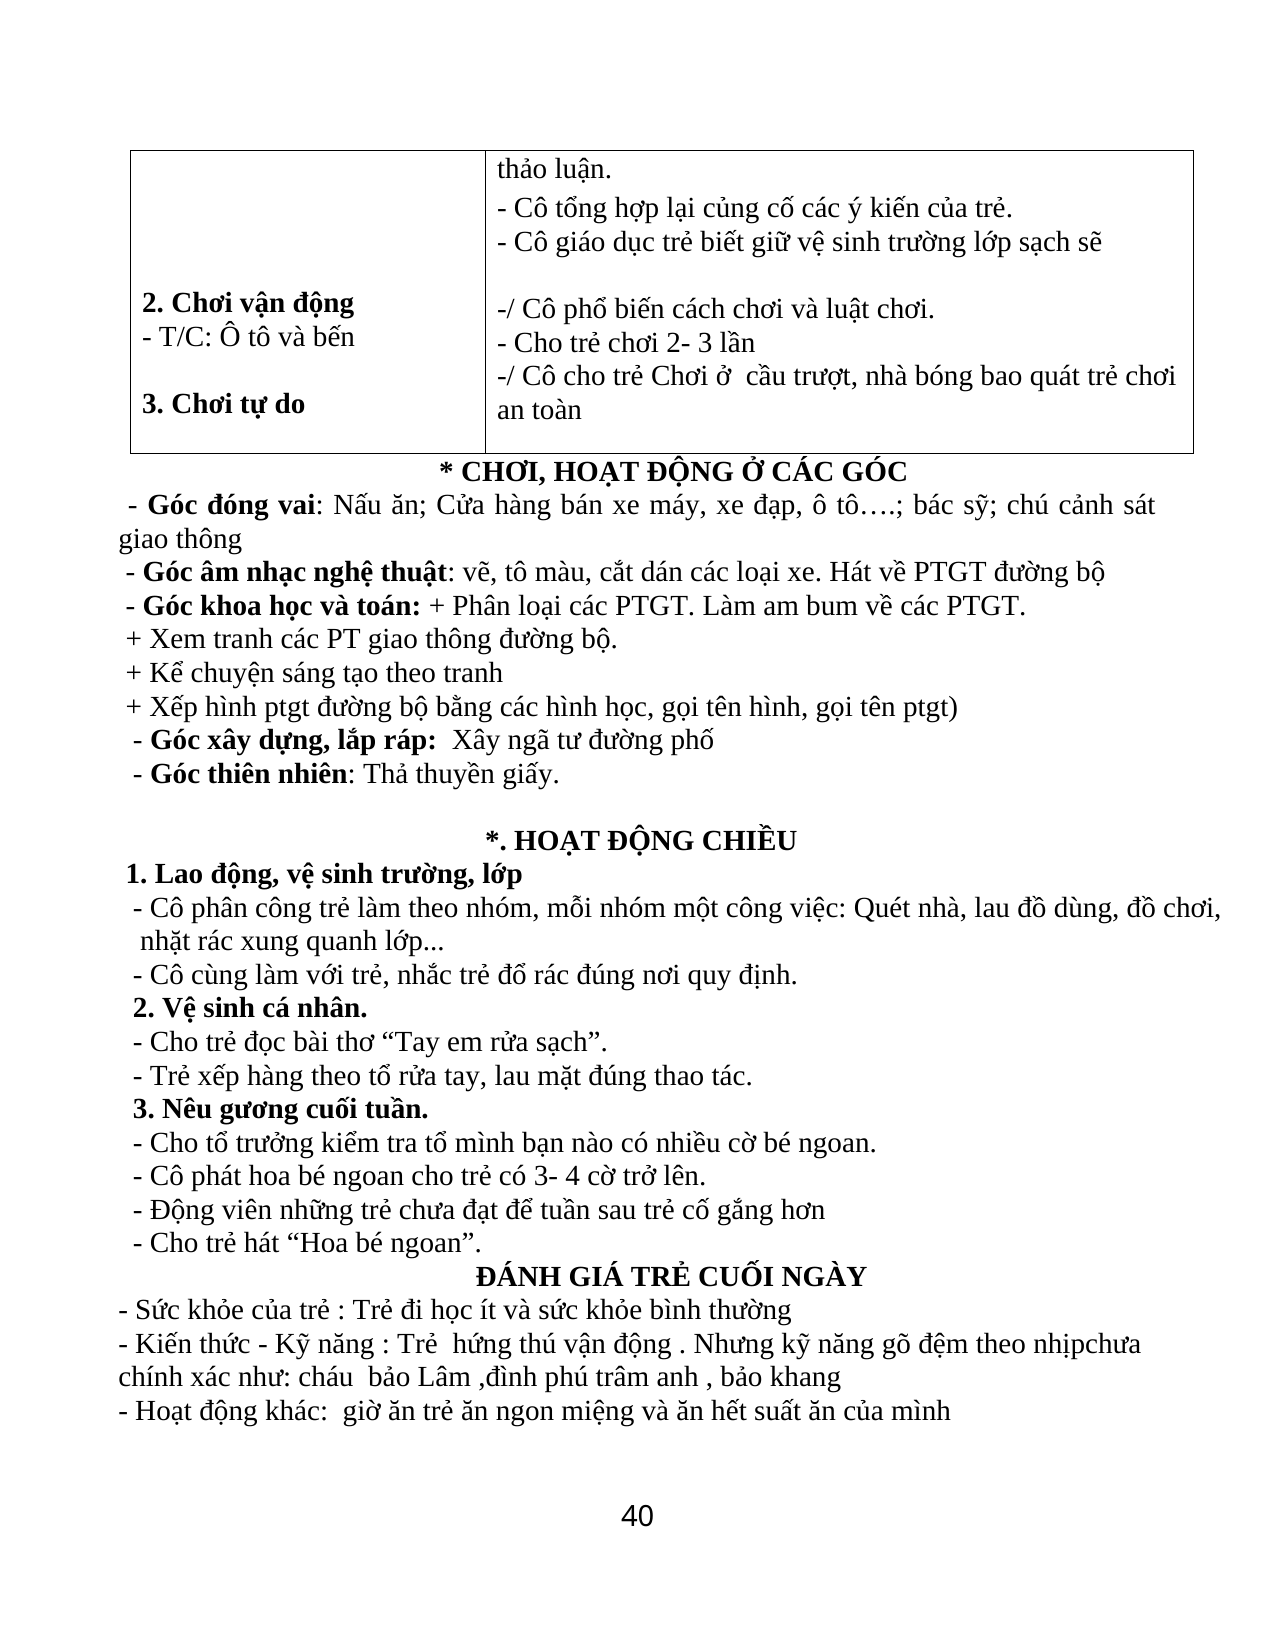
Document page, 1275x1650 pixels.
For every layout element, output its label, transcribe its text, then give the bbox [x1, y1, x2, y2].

text 3. Nêu gương cuối tuần. [118, 1091, 1231, 1125]
text - Cô phát hoa bé ngoan cho trẻ có 3- 4 cờ trở lên. [118, 1158, 1231, 1192]
text - Góc âm nhạc nghệ thuật: vẽ, tô màu, cắt dán các loại xe. Hát về PTGT đường bộ [118, 554, 1157, 588]
text - Cô cùng làm với trẻ, nhắc trẻ đổ rác đúng nơi quy định. [118, 957, 1231, 991]
text - Cho trẻ đọc bài thơ “Tay em rửa sạch”. [118, 1024, 1231, 1058]
text - Góc thiên nhiên: Thả thuyền giấy. [118, 756, 1157, 789]
text - Cho trẻ hát “Hoa bé ngoan”. [118, 1225, 1231, 1259]
text - Hoạt động khác: giờ ăn trẻ ăn ngon miệng và ăn hết suất ăn của mình [118, 1393, 1215, 1427]
text ĐÁNH GIÁ TRẺ CUỐI NGÀY [118, 1259, 1157, 1292]
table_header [486, 151, 1193, 453]
text + Xếp hình ptgt đường bộ bằng các hình học, gọi tên hình, gọi tên ptgt) [118, 689, 1157, 722]
text - Góc khoa học và toán: + Phân loại các PTGT. Làm am bum về các PTGT. [118, 588, 1157, 622]
text - Trẻ xếp hàng theo tổ rửa tay, lau mặt đúng thao tác. [118, 1058, 1231, 1091]
text 1. Lao động, vệ sinh trường, lớp [118, 856, 1231, 890]
text - Góc đóng vai: Nấu ăn; Cửa hàng bán xe máy, xe đạp, ô tô….; bác sỹ; chú cảnh sát giao thông [118, 487, 1157, 554]
text - Động viên những trẻ chưa đạt để tuần sau trẻ cố gắng hơn [118, 1192, 1231, 1225]
text + Xem tranh các PT giao thông đường bộ. [118, 622, 1157, 655]
text - Cô phân công trẻ làm theo nhóm, mỗi nhóm một công việc: Quét nhà, lau đồ dùng, đồ chơi, [118, 890, 1231, 923]
text - Góc xây dựng, lắp ráp: Xây ngã tư đường phố [118, 722, 1157, 756]
text 2. Vệ sinh cá nhân. [118, 991, 1231, 1024]
text nhặt rác xung quanh lớp... [118, 923, 1231, 957]
text *. HOẠT ĐỘNG CHIỀU [118, 823, 1157, 856]
text * CHƠI, HOẠT ĐỘNG Ở CÁC GÓC [118, 454, 1157, 487]
text - Sức khỏe của trẻ : Trẻ đi học ít và sức khỏe bình thường [118, 1292, 1157, 1326]
text - Kiến thức - Kỹ năng : Trẻ hứng thú vận động . Nhưng kỹ năng gõ đệm theo nhịpchưa chính xác như: cháu bảo Lâm ,đình phú trâm anh , bảo khang [118, 1326, 1206, 1393]
text - Cho tổ trưởng kiểm tra tổ mình bạn nào có nhiều cờ bé ngoan. [118, 1125, 1231, 1158]
text + Kể chuyện sáng tạo theo tranh [118, 655, 1157, 689]
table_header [131, 151, 485, 453]
